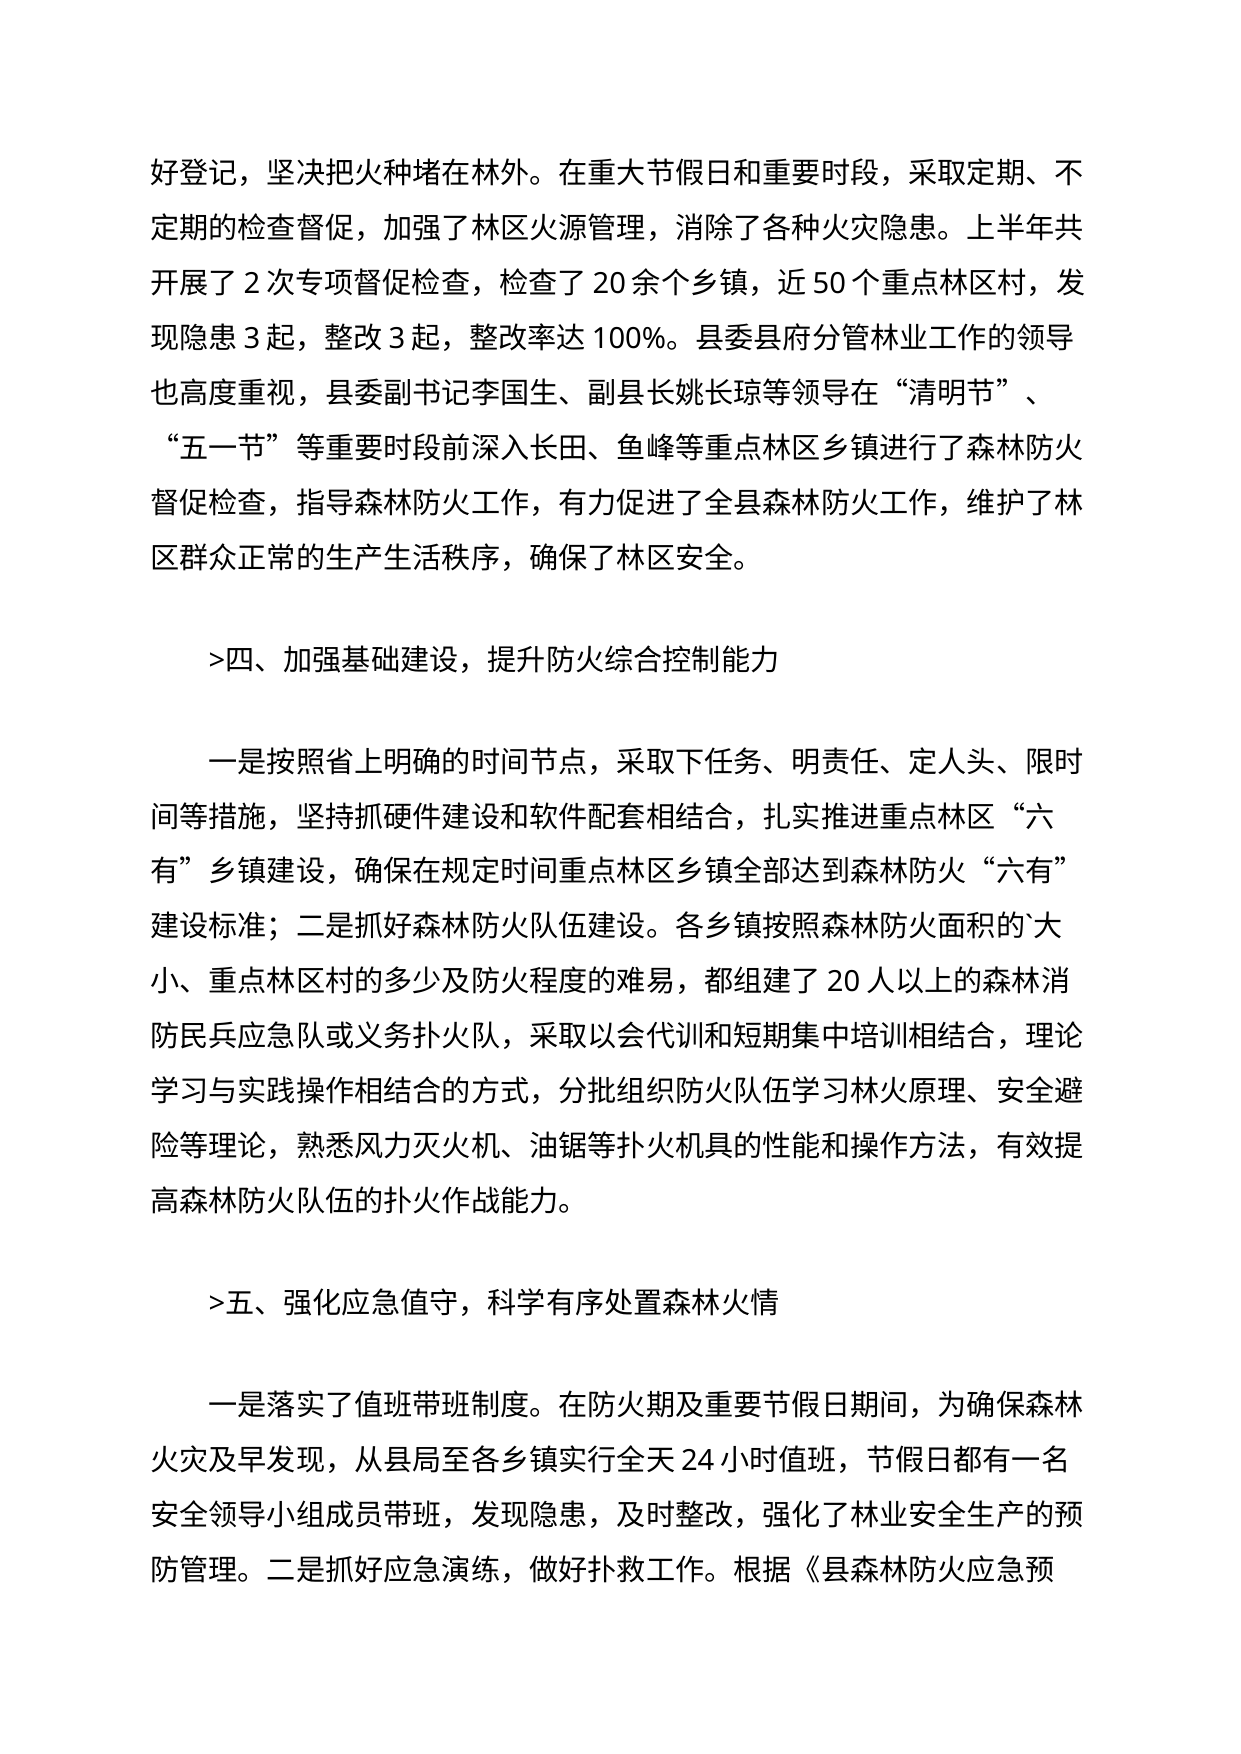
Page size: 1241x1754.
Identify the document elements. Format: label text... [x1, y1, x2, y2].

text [150, 1381, 1090, 1588]
text 一是按照省上明确的时间节点，采取下任务、明责任、定人头、限时间等措施，坚持抓硬件建设和软件配套相结合，扎实推进重点林区“六有”乡镇建设，确保在规定时间重点林区乡镇全部达到森林防火“六有”建设标准；二是抓好森林防火队伍建设。各乡镇按照森林防火面积的`大小、重点林区村的多少及防火程度的难易，都组建了20人以上的森林消防民兵应急队或义务扑火队，采取以会代训和短期集中培训相结合，理论学习与实践操作相结合的方式，分批组织防火队伍学习林火原理、安全避险等理论，熟悉风力灭火机、油锯等扑火机具的性能和操作方法，有效提高森林防火队伍的扑火作战能力。 [150, 738, 1090, 1220]
text >五、强化应急值守，科学有序处置森林火情 [150, 1279, 1090, 1322]
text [150, 150, 1090, 577]
text >四、加强基础建设，提升防火综合控制能力 [150, 636, 1090, 679]
